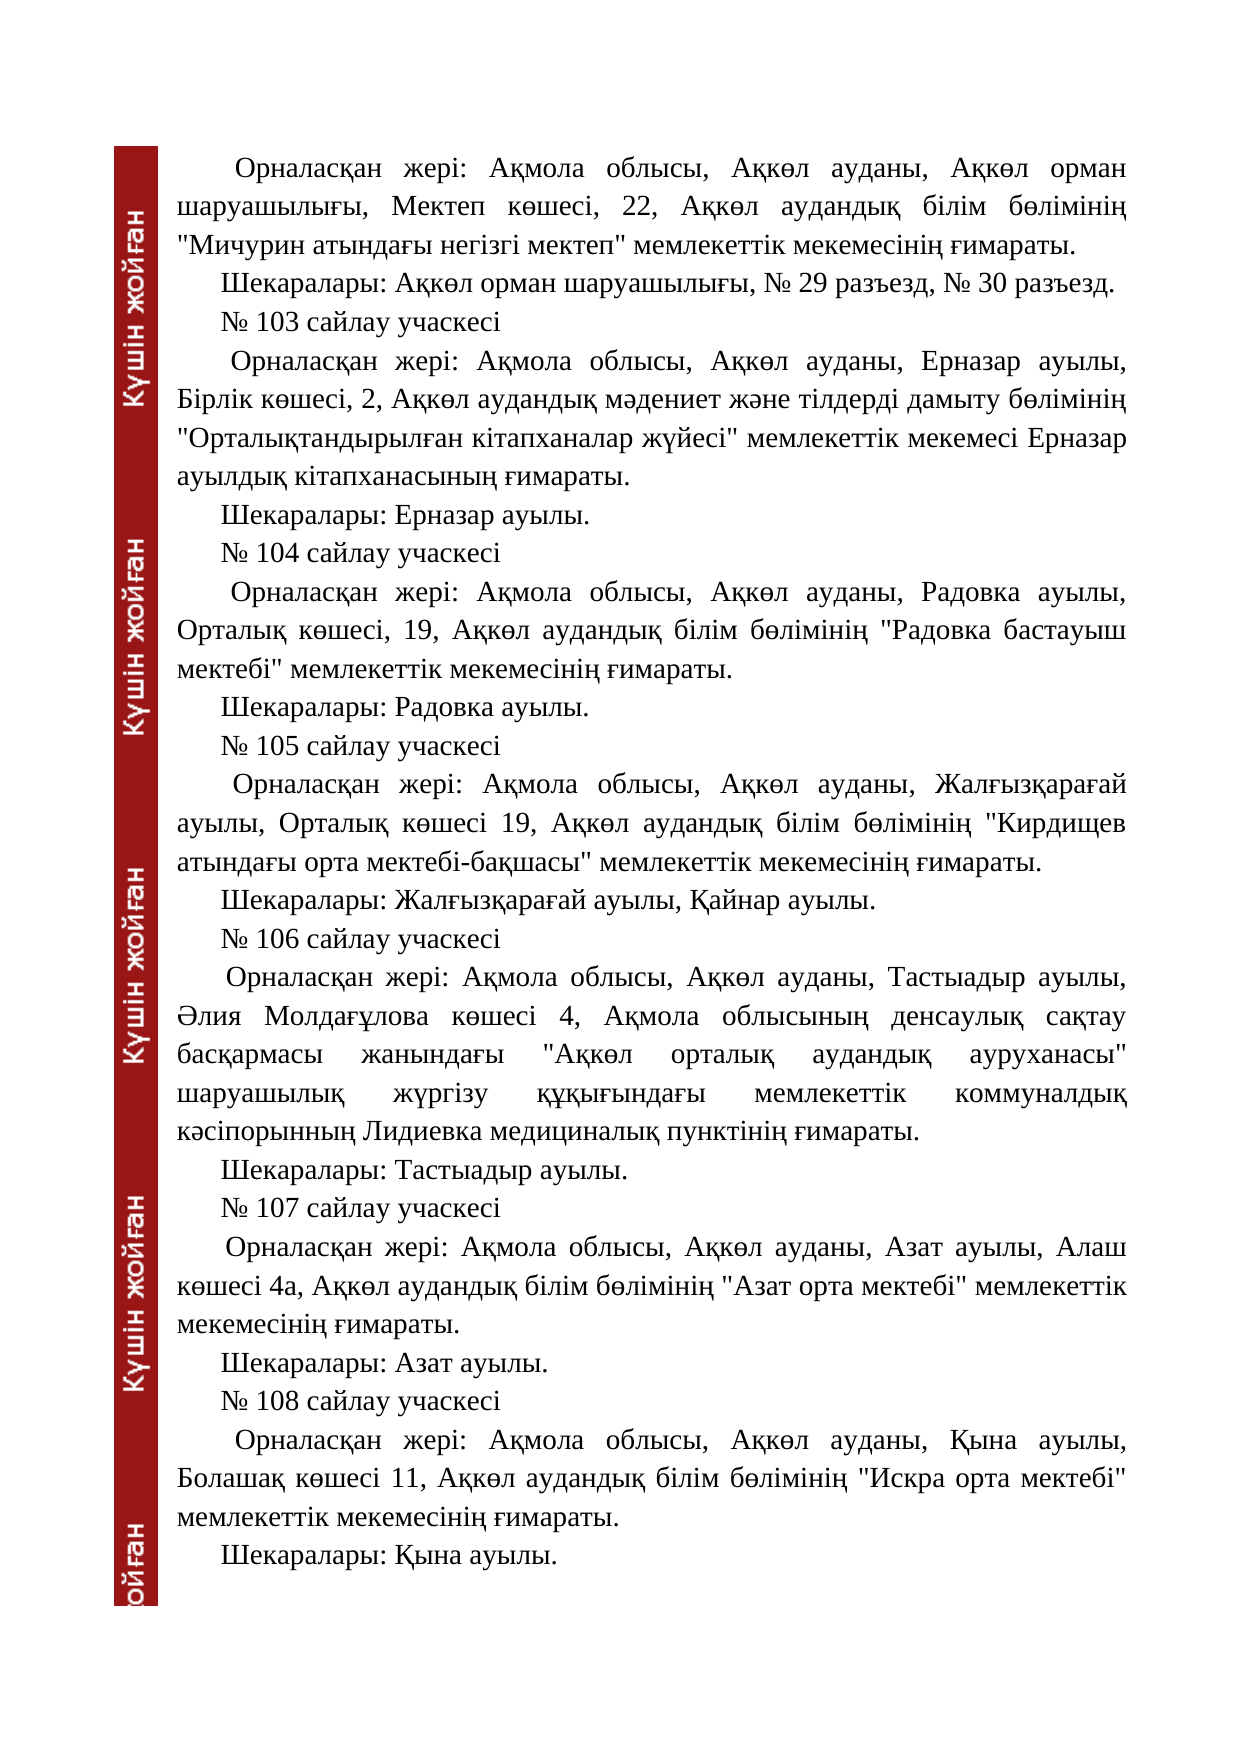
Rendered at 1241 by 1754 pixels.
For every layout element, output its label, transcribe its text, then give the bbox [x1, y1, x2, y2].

text № 106 сайлау учаскесі [112, 921, 1128, 954]
text Шекаралары: Ақкөл орман шаруашылығы, № 29 разъезд, № 30 разъезд. [112, 266, 1128, 299]
text № 108 сайлау учаскесі [112, 1383, 1128, 1417]
text Орналасқан жері: Ақмола облысы, Ақкөл ауданы, Қына ауылы, Болашақ көшесі 11, Ақкөл аудандық білім бөлімінің "Искра орта мектебі" мемлекеттік мекемесінің ғимараты. [112, 1422, 1128, 1532]
picture [114, 723, 158, 728]
picture [114, 684, 158, 689]
picture [114, 1186, 158, 1191]
picture [114, 877, 158, 882]
text Орналасқан жері: Ақмола облысы, Ақкөл ауданы, Ақкөл орман шаруашылығы, Мектеп көшесі, 22, Ақкөл аудандық білім бөлімінің "Мичурин атындағы негізгі мектеп" мемлекеттік мекемесінің ғимараты. [112, 150, 1128, 261]
text № 104 сайлау учаскесі [112, 535, 1128, 569]
text Орналасқан жері: Ақмола облысы, Ақкөл ауданы, Ерназар ауылы, Бірлік көшесі, 2, Ақкөл аудандық мәдениет және тілдерді дамыту бөлімінің "Орталықтандырылған кітапханалар жүйесі" мемлекеттік мекемесі Ерназар ауылдық кітапханасының ғимараты. [112, 343, 1128, 492]
picture [114, 146, 158, 150]
picture [114, 1224, 158, 1229]
text № 103 сайлау учаскесі [112, 304, 1128, 338]
picture [114, 1378, 158, 1383]
text Орналасқан жері: Ақмола облысы, Ақкөл ауданы, Жалғызқарағай ауылы, Орталық көшесі 19, Ақкөл аудандық білім бөлімінің "Кирдищев атындағы орта мектебі-бақшасы" мемлекеттік мекемесінің ғимараты. [112, 767, 1128, 877]
picture [114, 338, 158, 343]
picture [114, 261, 158, 266]
picture [114, 299, 158, 304]
text Шекаралары: Қына ауылы. [112, 1537, 1128, 1571]
picture [114, 762, 158, 767]
text Орналасқан жері: Ақмола облысы, Ақкөл ауданы, Радовка ауылы, Орталық көшесі, 19, Ақкөл аудандық білім бөлімінің "Радовка бастауыш мектебі" мемлекеттік мекемесінің ғимараты. [112, 574, 1128, 684]
picture [114, 492, 158, 497]
text Шекаралары: Радовка ауылы. [112, 689, 1128, 723]
text Орналасқан жері: Ақмола облысы, Ақкөл ауданы, Азат ауылы, Алаш көшесі 4а, Ақкөл аудандық білім бөлімінің "Азат орта мектебі" мемлекеттік мекемесінің ғимараты. [112, 1229, 1128, 1340]
text Шекаралары: Тастыадыр ауылы. [112, 1152, 1128, 1186]
picture [114, 569, 158, 574]
picture [114, 530, 158, 535]
text Шекаралары: Ерназар ауылы. [112, 497, 1128, 530]
picture [114, 1571, 158, 1606]
picture [114, 916, 158, 921]
picture [114, 954, 158, 959]
picture [114, 1532, 158, 1537]
text Орналасқан жері: Ақмола облысы, Ақкөл ауданы, Тастыадыр ауылы, Әлия Молдағұлова көшесі 4, Ақмола облысының денсаулық сақтау басқармасы жанындағы "Ақкөл орталық аудандық ауруханасы" шаруашылық жүргізу құқығындағы мемлекеттік коммуналдық кәсіпорынның Лидиевка медициналық пунктінің ғимараты. [112, 959, 1128, 1147]
picture [114, 1417, 158, 1422]
picture [114, 1147, 158, 1152]
text Шекаралары: Азат ауылы. [112, 1345, 1128, 1378]
picture [114, 1340, 158, 1345]
text № 105 сайлау учаскесі [112, 728, 1128, 762]
text Шекаралары: Жалғызқарағай ауылы, Қайнар ауылы. [112, 882, 1128, 916]
text № 107 сайлау учаскесі [112, 1191, 1128, 1224]
